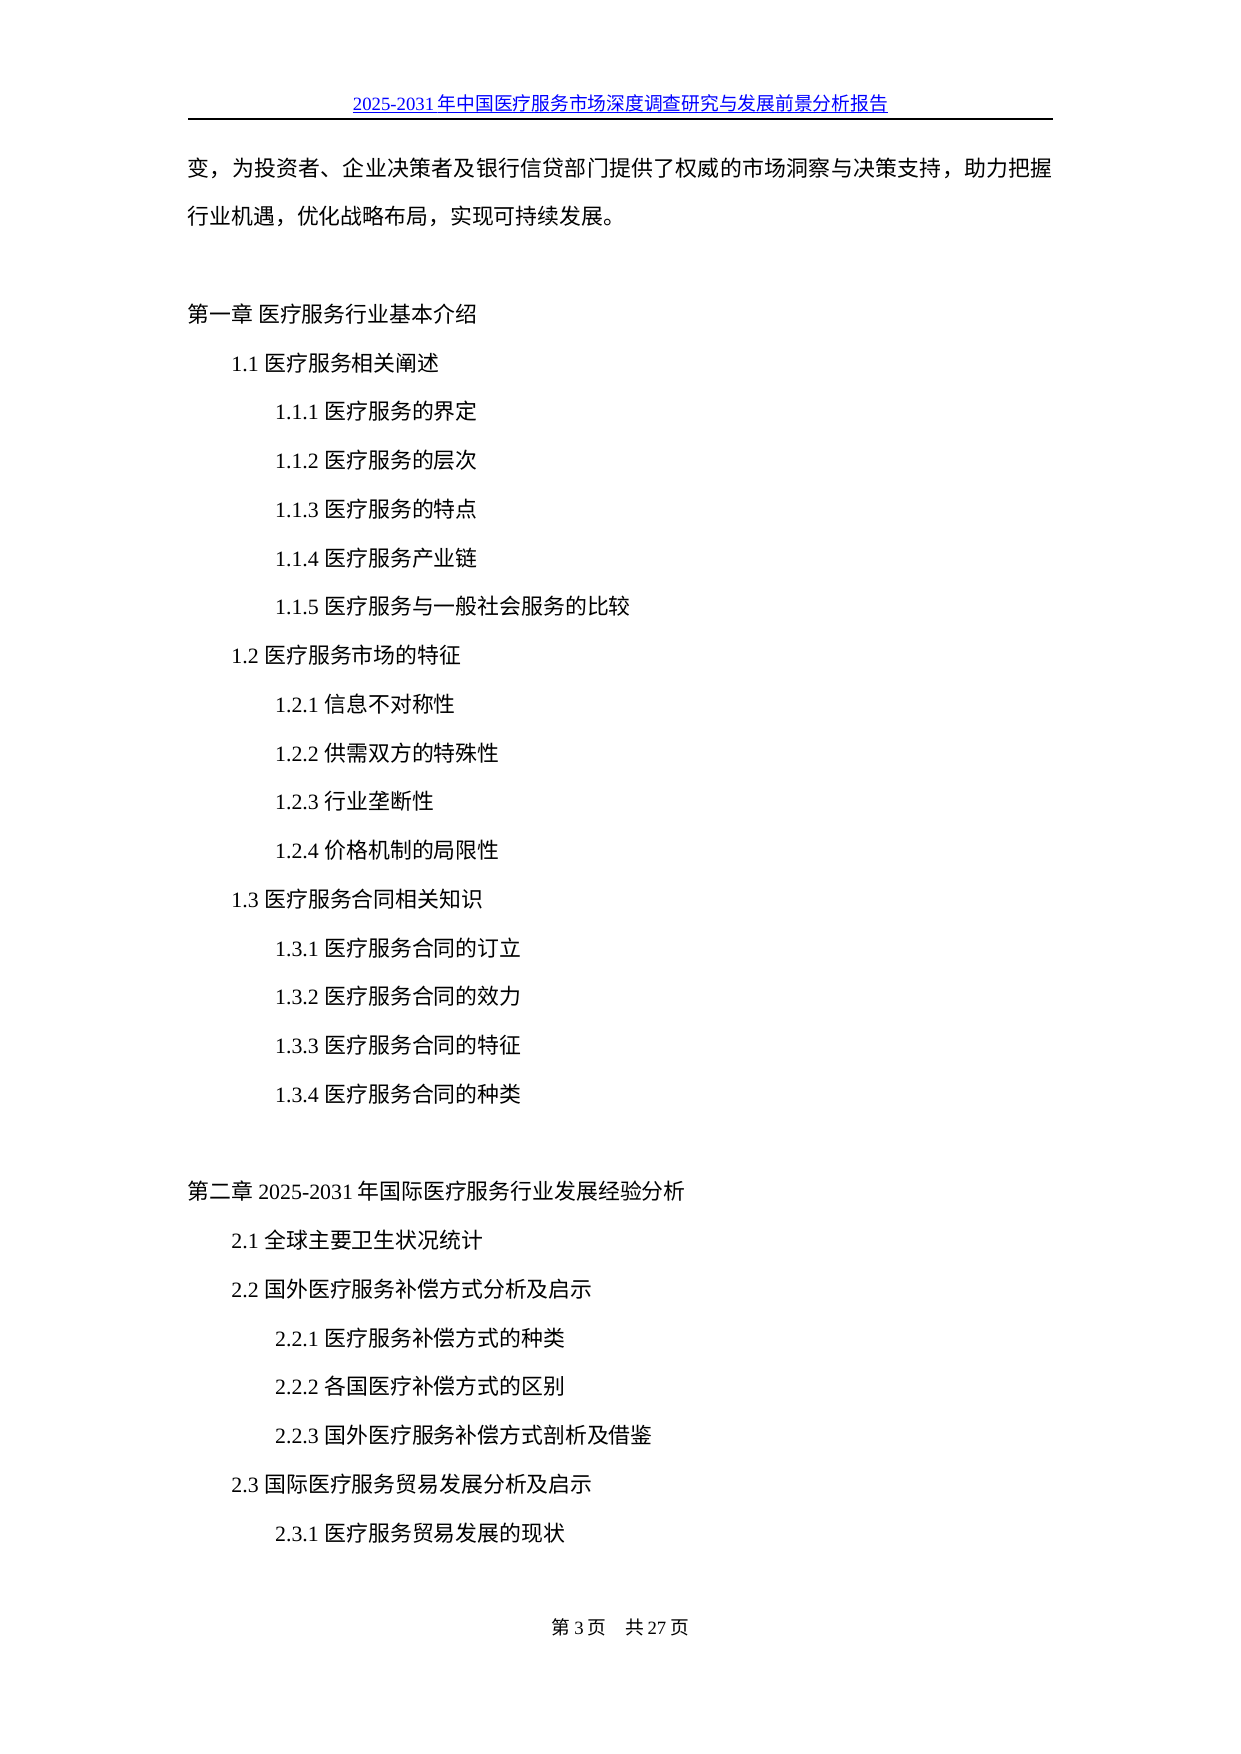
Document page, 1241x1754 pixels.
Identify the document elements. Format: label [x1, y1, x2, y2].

text [187, 150, 1053, 1548]
